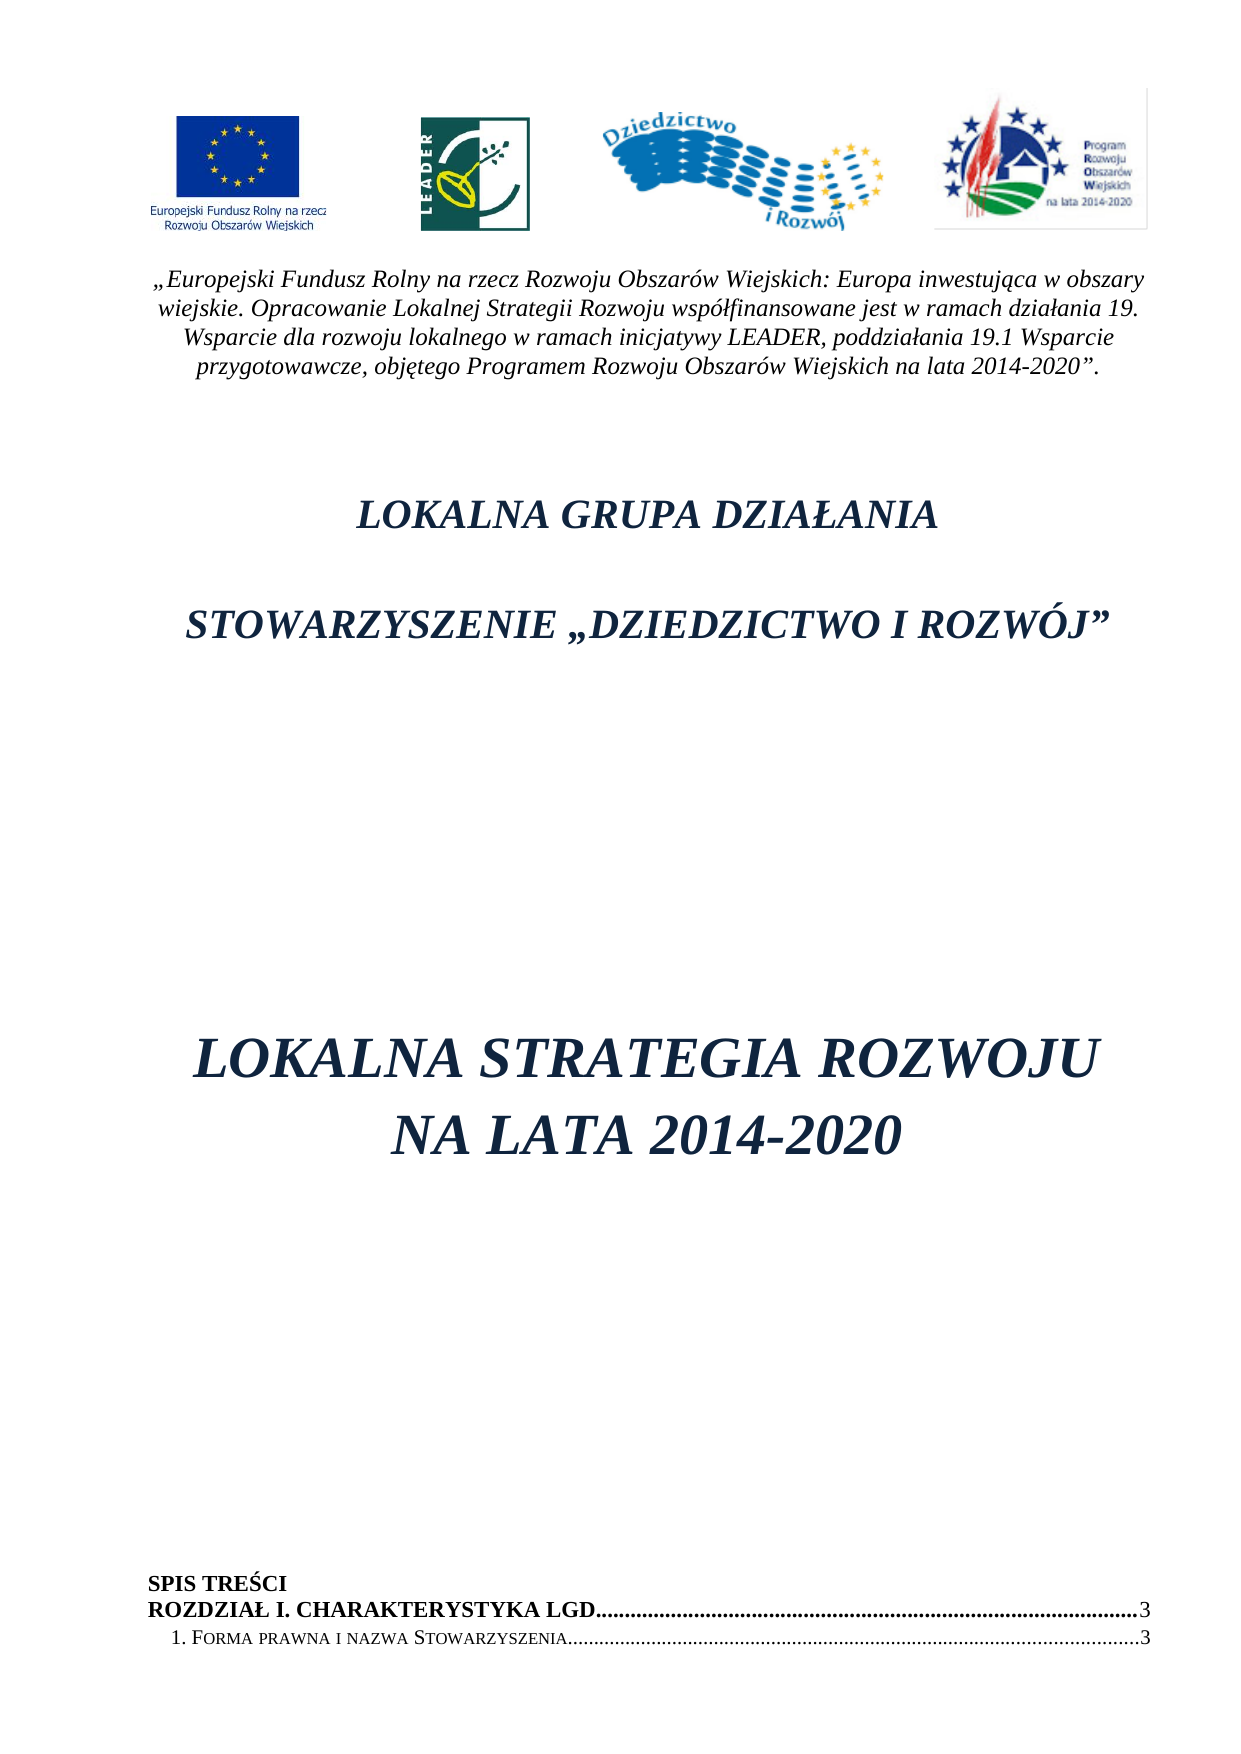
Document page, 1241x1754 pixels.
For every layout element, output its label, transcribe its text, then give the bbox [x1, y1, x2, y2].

list LOKALNA GRUPA DZIAŁANIA [148, 490, 1152, 538]
text ROZDZIAŁ I. CHARAKTERYSTYKA LGD 3 [148, 1596, 1152, 1623]
text „Europejski Fundusz Rolny na rzecz Rozwoju Obszarów Wiejskich: Europa inwestująca w obszary wiejskie. Opracowanie Lokalnej Strategii Rozwoju współfinansowane jest w ramach działania 19. Wsparcie dla rozwoju lokalnego w ramach inicjatywy LEADER, poddziałania 19.1 Wsparcie przygotowawcze, objętego Programem Rozwoju Obszarów Wiejskich na lata 2014-2020”. [148, 264, 1152, 379]
list STOWARZYSZENIE „DZIEDZICTWO I ROZWÓJ” [148, 600, 1152, 648]
list NA LATA 2014-2020 [148, 1100, 1152, 1167]
picture [150, 116, 327, 231]
text SPIS TREŚCI [148, 1570, 1152, 1596]
text 1. Forma prawna i nazwa Stowarzyszenia 3 [171, 1625, 1152, 1649]
picture [420, 117, 530, 231]
list LOKALNA STRATEGIA ROZWOJU [148, 1023, 1152, 1090]
picture [934, 88, 1149, 231]
